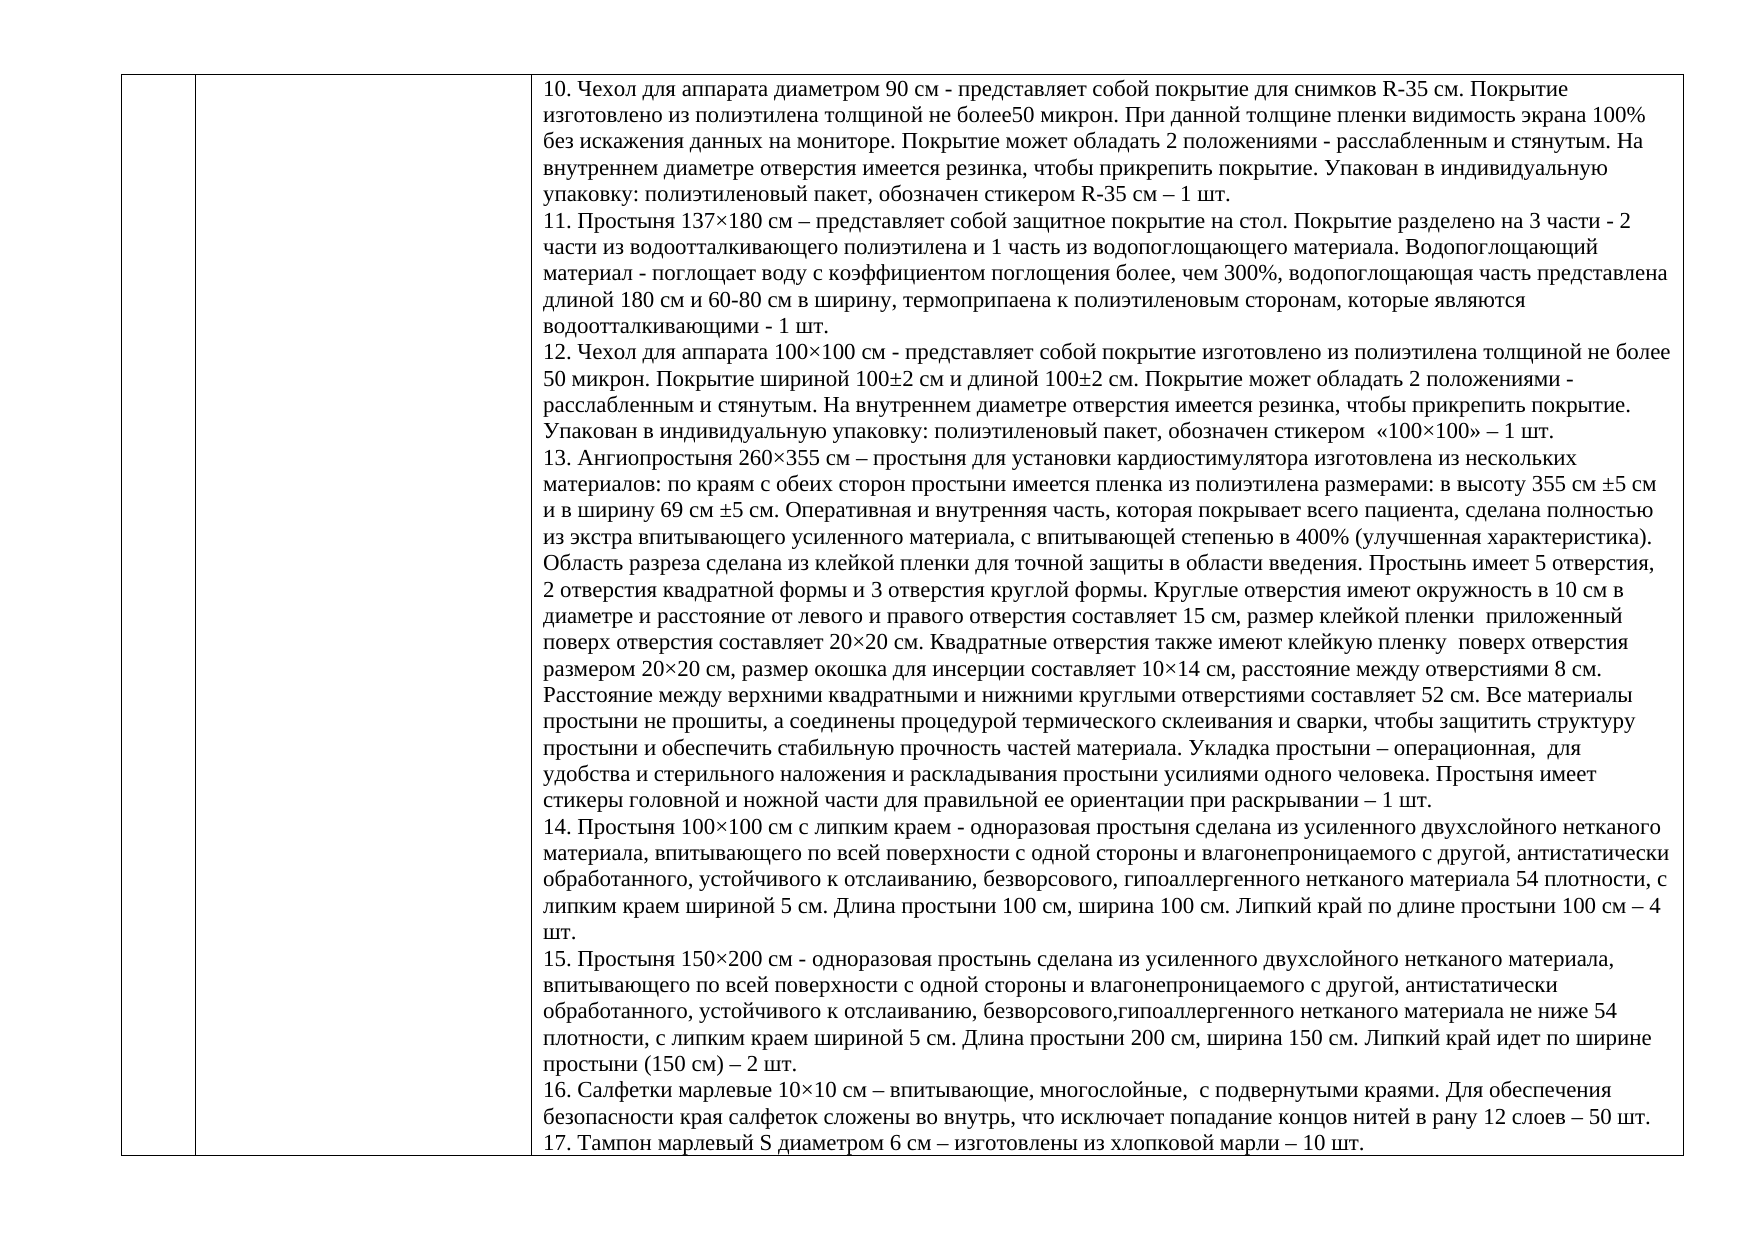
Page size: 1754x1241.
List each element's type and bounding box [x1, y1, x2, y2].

table_cell [196, 75, 531, 1155]
table_cell [532, 75, 1683, 1155]
table_cell [122, 75, 195, 1155]
